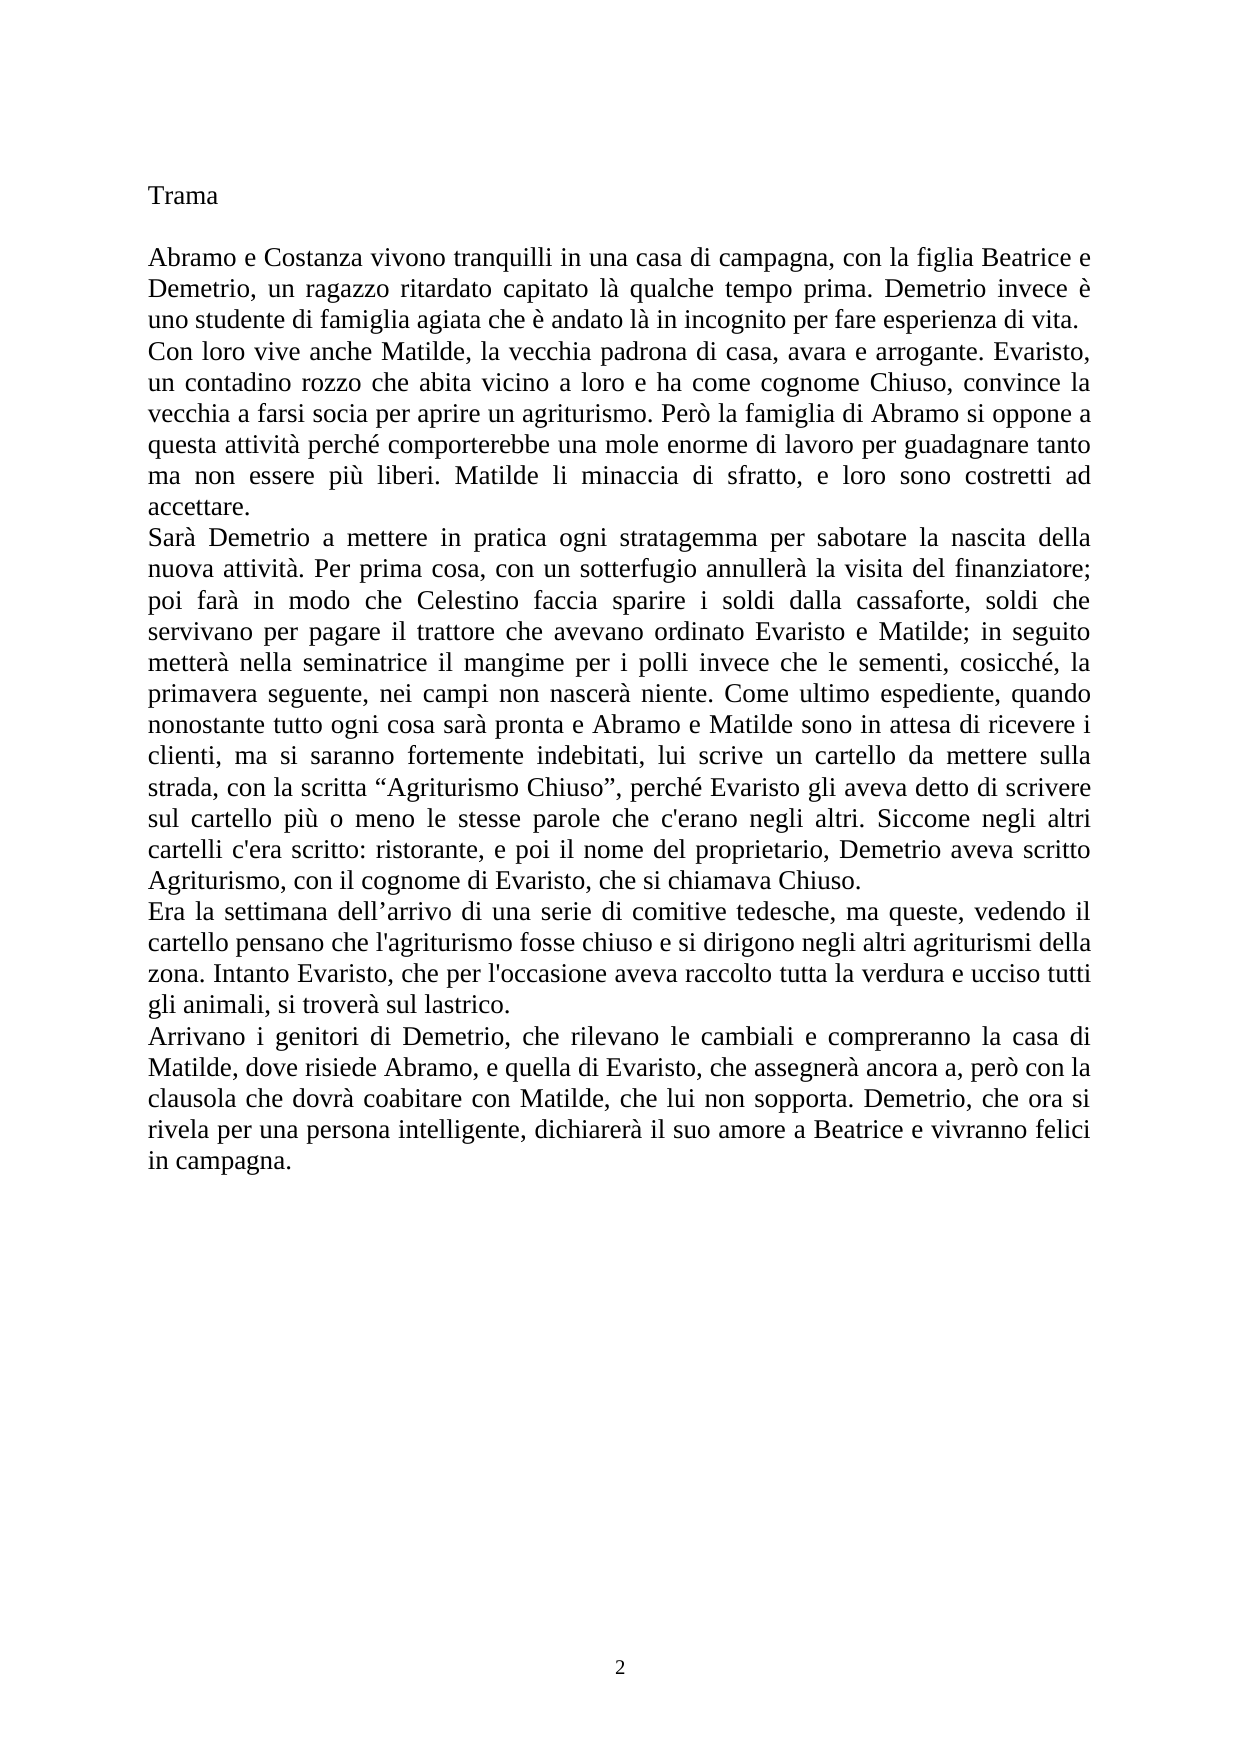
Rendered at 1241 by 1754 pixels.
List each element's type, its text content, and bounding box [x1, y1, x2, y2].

text Arrivano i genitori di Demetrio, che rilevano le cambiali e compreranno la casa di Matilde, dove risiede Abramo, e quella di Evaristo, che assegnerà ancora a, però con la clausola che dovrà coabitare con Matilde, che lui non sopporta. Demetrio, che ora si rivela per una persona intelligente, dichiarerà il suo amore a Beatrice e vivranno felici in campagna. [148, 1020, 1092, 1176]
text Trama [148, 179, 1092, 210]
text Abramo e Costanza vivono tranquilli in una casa di campagna, con la figlia Beatrice e Demetrio, un ragazzo ritardato capitato là qualche tempo prima. Demetrio invece è uno studente di famiglia agiata che è andato là in incognito per fare esperienza di vita. [148, 241, 1092, 334]
text Era la settimana dell’arrivo di una serie di comitive tedesche, ma queste, vedendo il cartello pensano che l'agriturismo fosse chiuso e si dirigono negli altri agriturismi della zona. Intanto Evaristo, che per l'occasione aveva raccolto tutta la verdura e ucciso tutti gli animali, si troverà sul lastrico. [148, 895, 1092, 1020]
text Con loro vive anche Matilde, la vecchia padrona di casa, avara e arrogante. Evaristo, un contadino rozzo che abita vicino a loro e ha come cognome Chiuso, convince la vecchia a farsi socia per aprire un agriturismo. Però la famiglia di Abramo si oppone a questa attività perché comporterebbe una mole enorme di lavoro per guadagnare tanto ma non essere più liberi. Matilde li minaccia di sfratto, e loro sono costretti ad accettare. [148, 334, 1092, 521]
text Sarà Demetrio a mettere in pratica ogni stratagemma per sabotare la nascita della nuova attività. Per prima cosa, con un sotterfugio annullerà la visita del finanziatore; poi farà in modo che Celestino faccia sparire i soldi dalla cassaforte, soldi che servivano per pagare il trattore che avevano ordinato Evaristo e Matilde; in seguito metterà nella seminatrice il mangime per i polli invece che le sementi, cosicché, la primavera seguente, nei campi non nascerà niente. Come ultimo espediente, quando nonostante tutto ogni cosa sarà pronta e Abramo e Matilde sono in attesa di ricevere i clienti, ma si saranno fortemente indebitati, lui scrive un cartello da mettere sulla strada, con la scritta “Agriturismo Chiuso”, perché Evaristo gli aveva detto di scrivere sul cartello più o meno le stesse parole che c'erano negli altri. Siccome negli altri cartelli c'era scritto: ristorante, e poi il nome del proprietario, Demetrio aveva scritto Agriturismo, con il cognome di Evaristo, che si chiamava Chiuso. [148, 521, 1092, 895]
